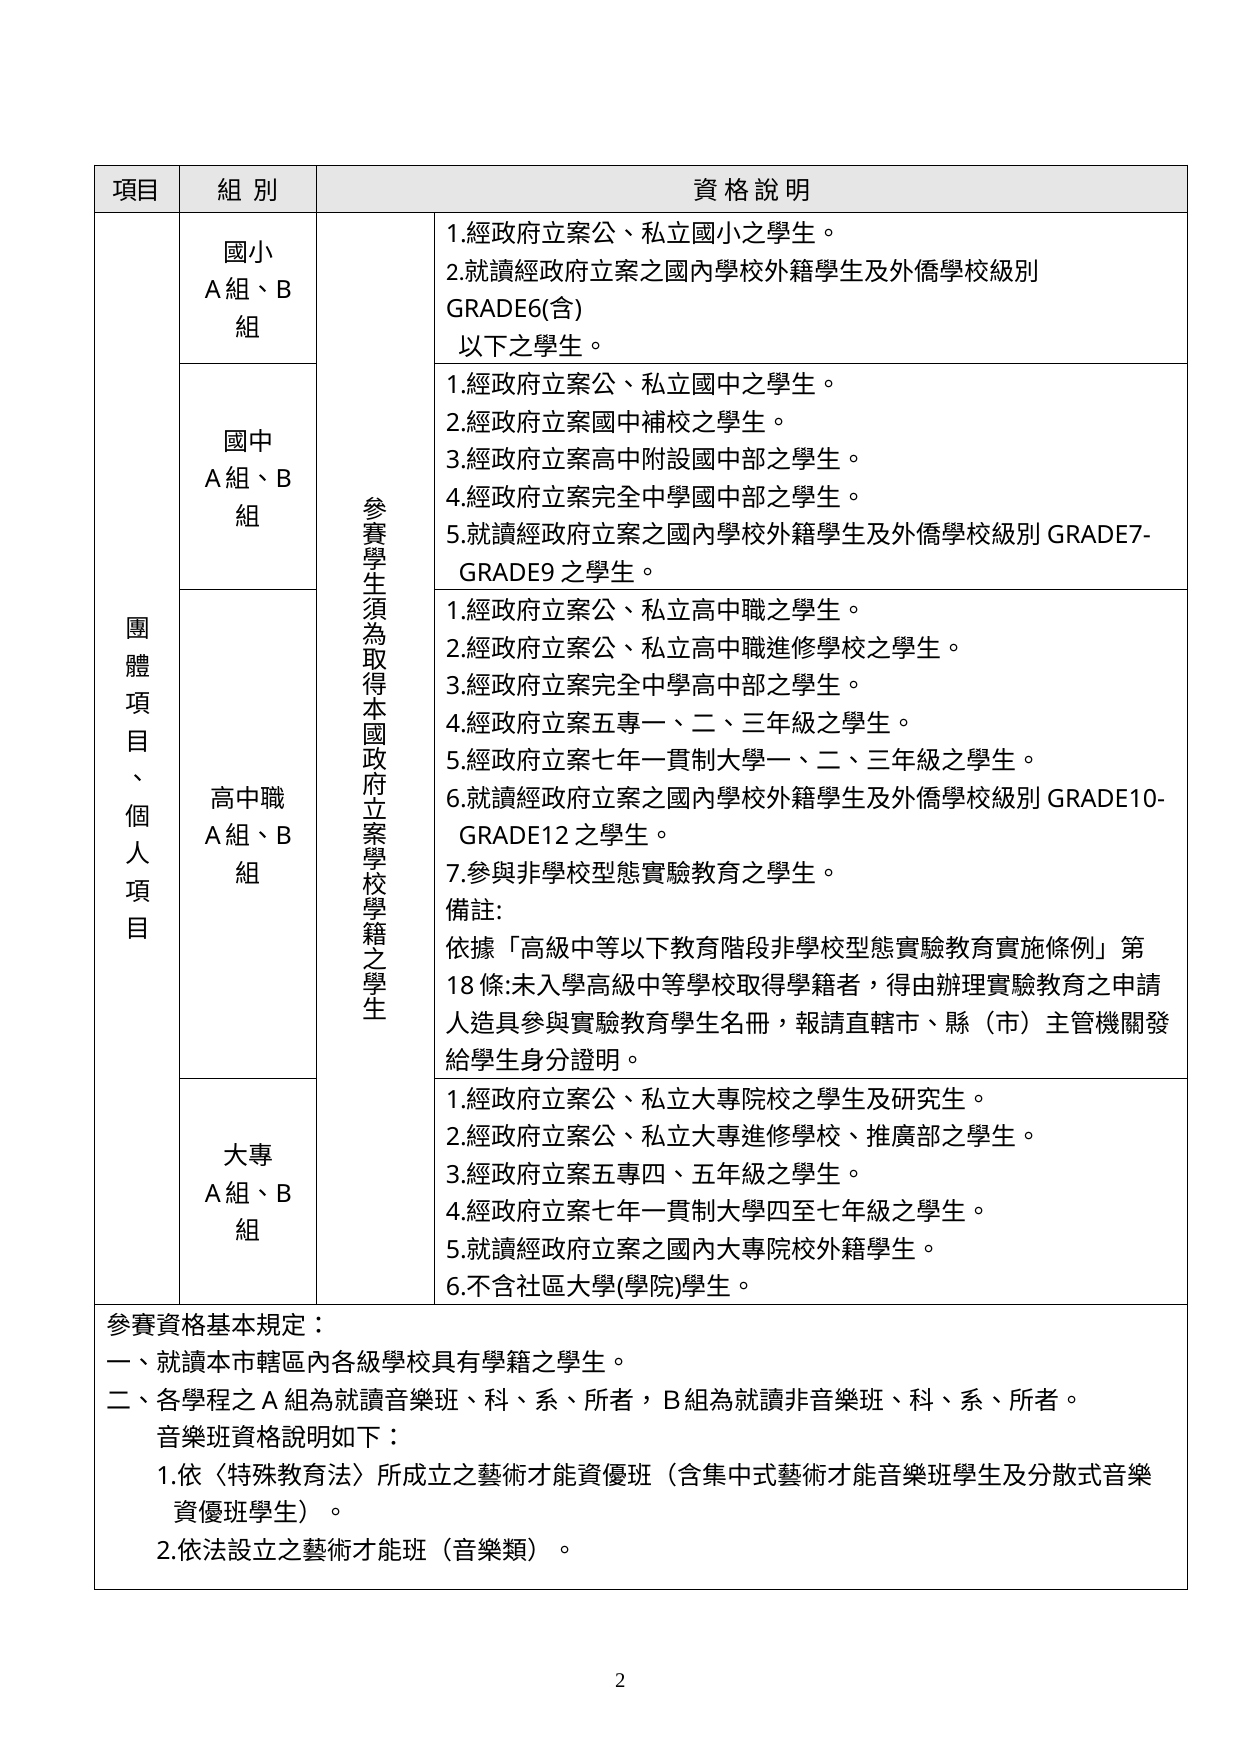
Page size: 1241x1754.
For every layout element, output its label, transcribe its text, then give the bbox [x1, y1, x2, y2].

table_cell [95, 1305, 1187, 1588]
table_header 資 格 說 明 [317, 166, 1187, 212]
table_cell 1.經政府立案公、私立高中職之學生。 2.經政府立案公、私立高中職進修學校之學生。 3.經政府立案完全中學高中部之學生。 4.經政府立案五專一、二、三年級之學生。 5.經政府立案七年一貫制大學一、二、三年級之學生。 6.就讀經政府立案之國內學校外籍學生及外僑學校級別GRADE10- GRADE12之學生。 7.參與非學校型態實驗教育之學生。 備註: 依據「高級中等以下教育階段非學校型態實驗教育實施條例」第18條:未入學高級中等學校取得學籍者，得由辦理實驗教育之申請人造具參與實驗教育學生名冊，報請直轄市、縣（市）主管機關發給學生身分證明。 [435, 590, 1187, 1078]
table_header 項目 [95, 166, 179, 212]
table_cell 1.經政府立案公、私立大專院校之學生及研究生。 2.經政府立案公、私立大專進修學校、推廣部之學生。 3.經政府立案五專四、五年級之學生。 4.經政府立案七年一貫制大學四至七年級之學生。 5.就讀經政府立案之國內大專院校外籍學生。 6.不含社區大學(學院)學生。 [435, 1079, 1187, 1304]
table_cell 高中職 A組、B組 [180, 590, 316, 1078]
table_cell 參賽學生須為取得本國政府立案學校學籍之學生 [317, 213, 434, 1304]
table_cell 國小 A組、B組 [180, 213, 316, 363]
table_cell 1.經政府立案公、私立國小之學生。 2.就讀經政府立案之國內學校外籍學生及外僑學校級別GRADE6(含) 以下之學生。 [435, 213, 1187, 363]
table_header 組 別 [180, 166, 316, 212]
table_cell 1.經政府立案公、私立國中之學生。 2.經政府立案國中補校之學生。 3.經政府立案高中附設國中部之學生。 4.經政府立案完全中學國中部之學生。 5.就讀經政府立案之國內學校外籍學生及外僑學校級別GRADE7- GRADE9之學生。 [435, 364, 1187, 589]
table_cell 國中 A組、B組 [180, 364, 316, 589]
table_cell 大專 A組、B組 [180, 1079, 316, 1304]
table_cell 團 體 項 目 、 個 人 項 目 [95, 213, 179, 1304]
